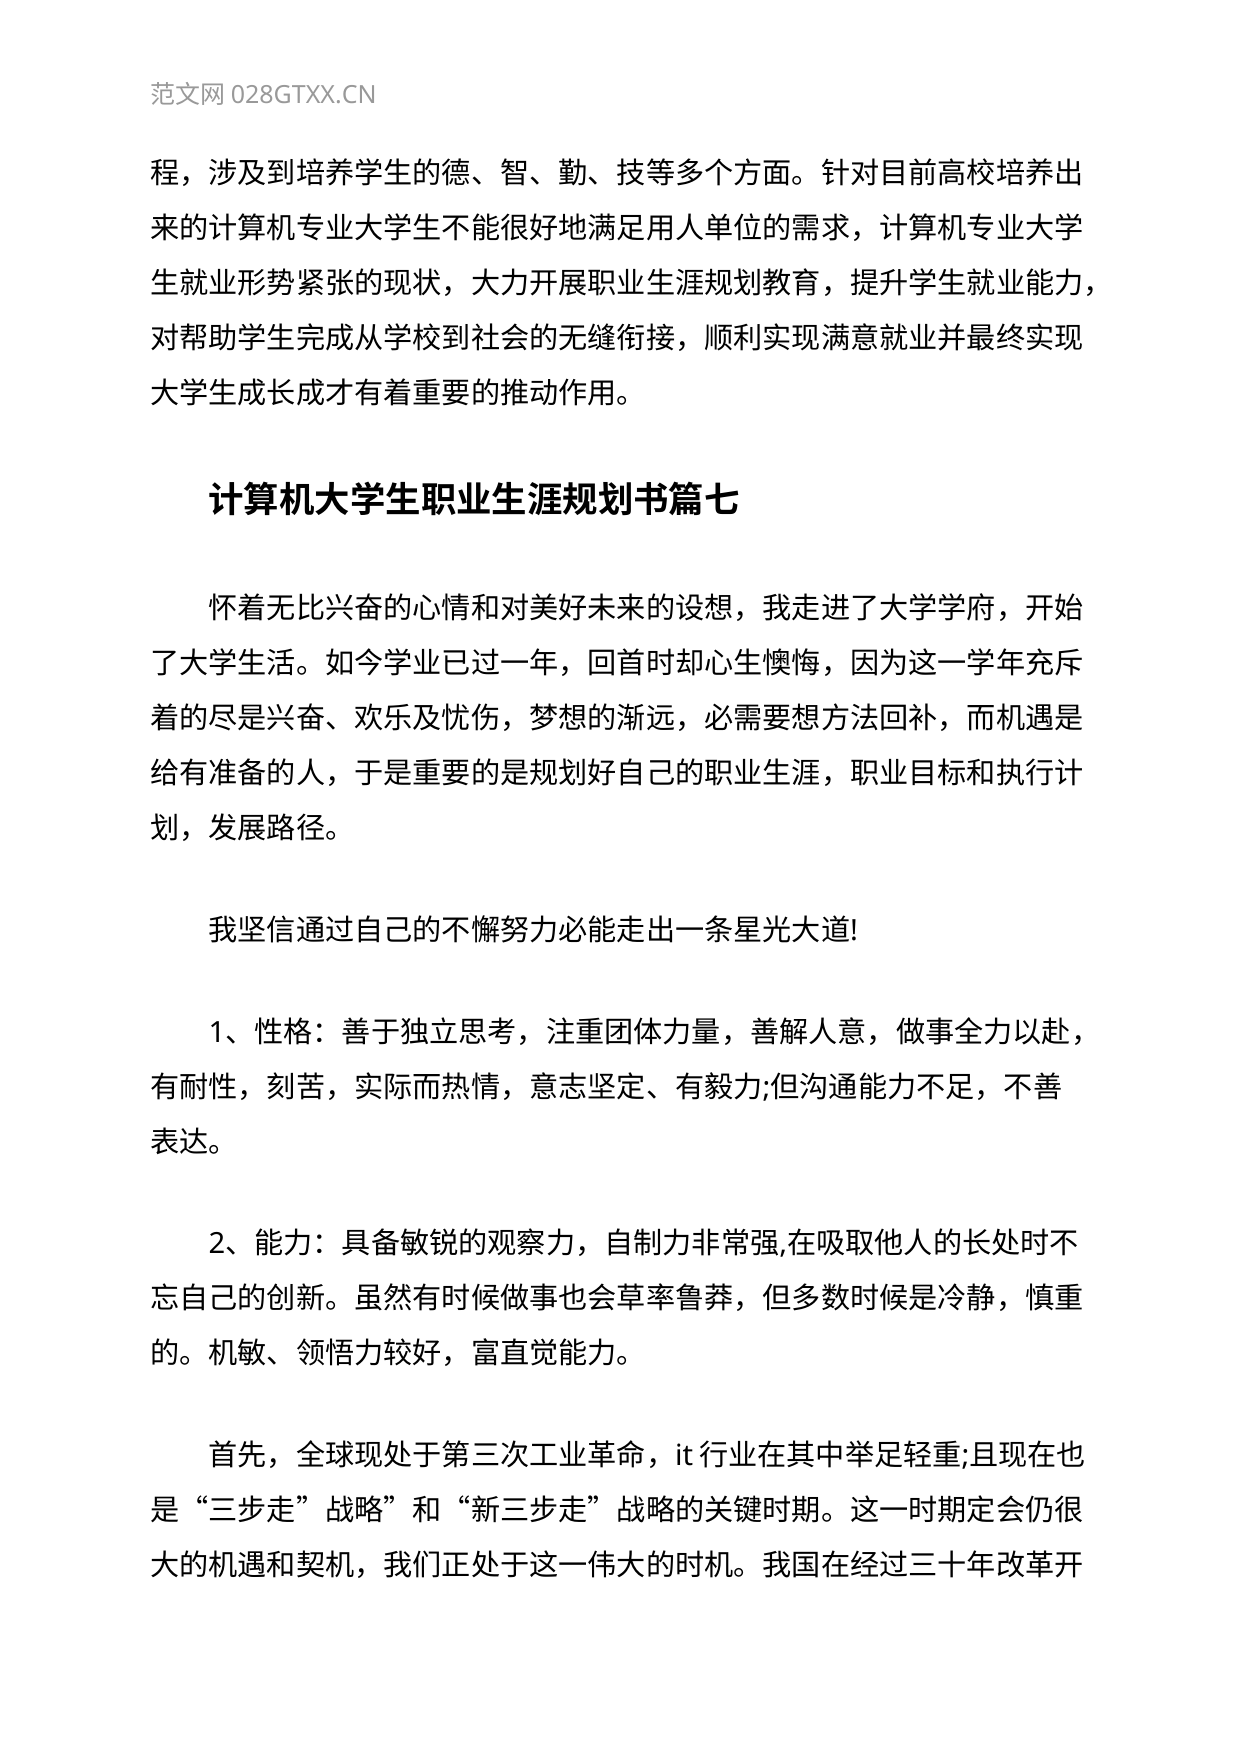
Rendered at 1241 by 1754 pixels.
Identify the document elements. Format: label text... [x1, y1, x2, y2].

text 2、能力：具备敏锐的观察力，自制力非常强,在吸取他人的长处时不忘自己的创新。虽然有时候做事也会草率鲁莽，但多数时候是冷静，慎重的。机敏、领悟力较好，富直觉能力。 [150, 1220, 1090, 1372]
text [150, 150, 1090, 412]
text 1、性格：善于独立思考，注重团体力量，善解人意，做事全力以赴，有耐性，刻苦，实际而热情，意志坚定、有毅力;但沟通能力不足，不善表达。 [150, 1008, 1090, 1160]
text 怀着无比兴奋的心情和对美好未来的设想，我走进了大学学府，开始了大学生活。如今学业已过一年，回首时却心生懊悔，因为这一学年充斥着的尽是兴奋、欢乐及忧伤，梦想的渐远，必需要想方法回补，而机遇是给有准备的人，于是重要的是规划好自己的职业生涯，职业目标和执行计划，发展路径。 [150, 585, 1090, 847]
text 计算机大学生职业生涯规划书篇七 [150, 471, 1090, 523]
text 我坚信通过自己的不懈努力必能走出一条星光大道! [150, 906, 1090, 948]
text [150, 1432, 1090, 1584]
